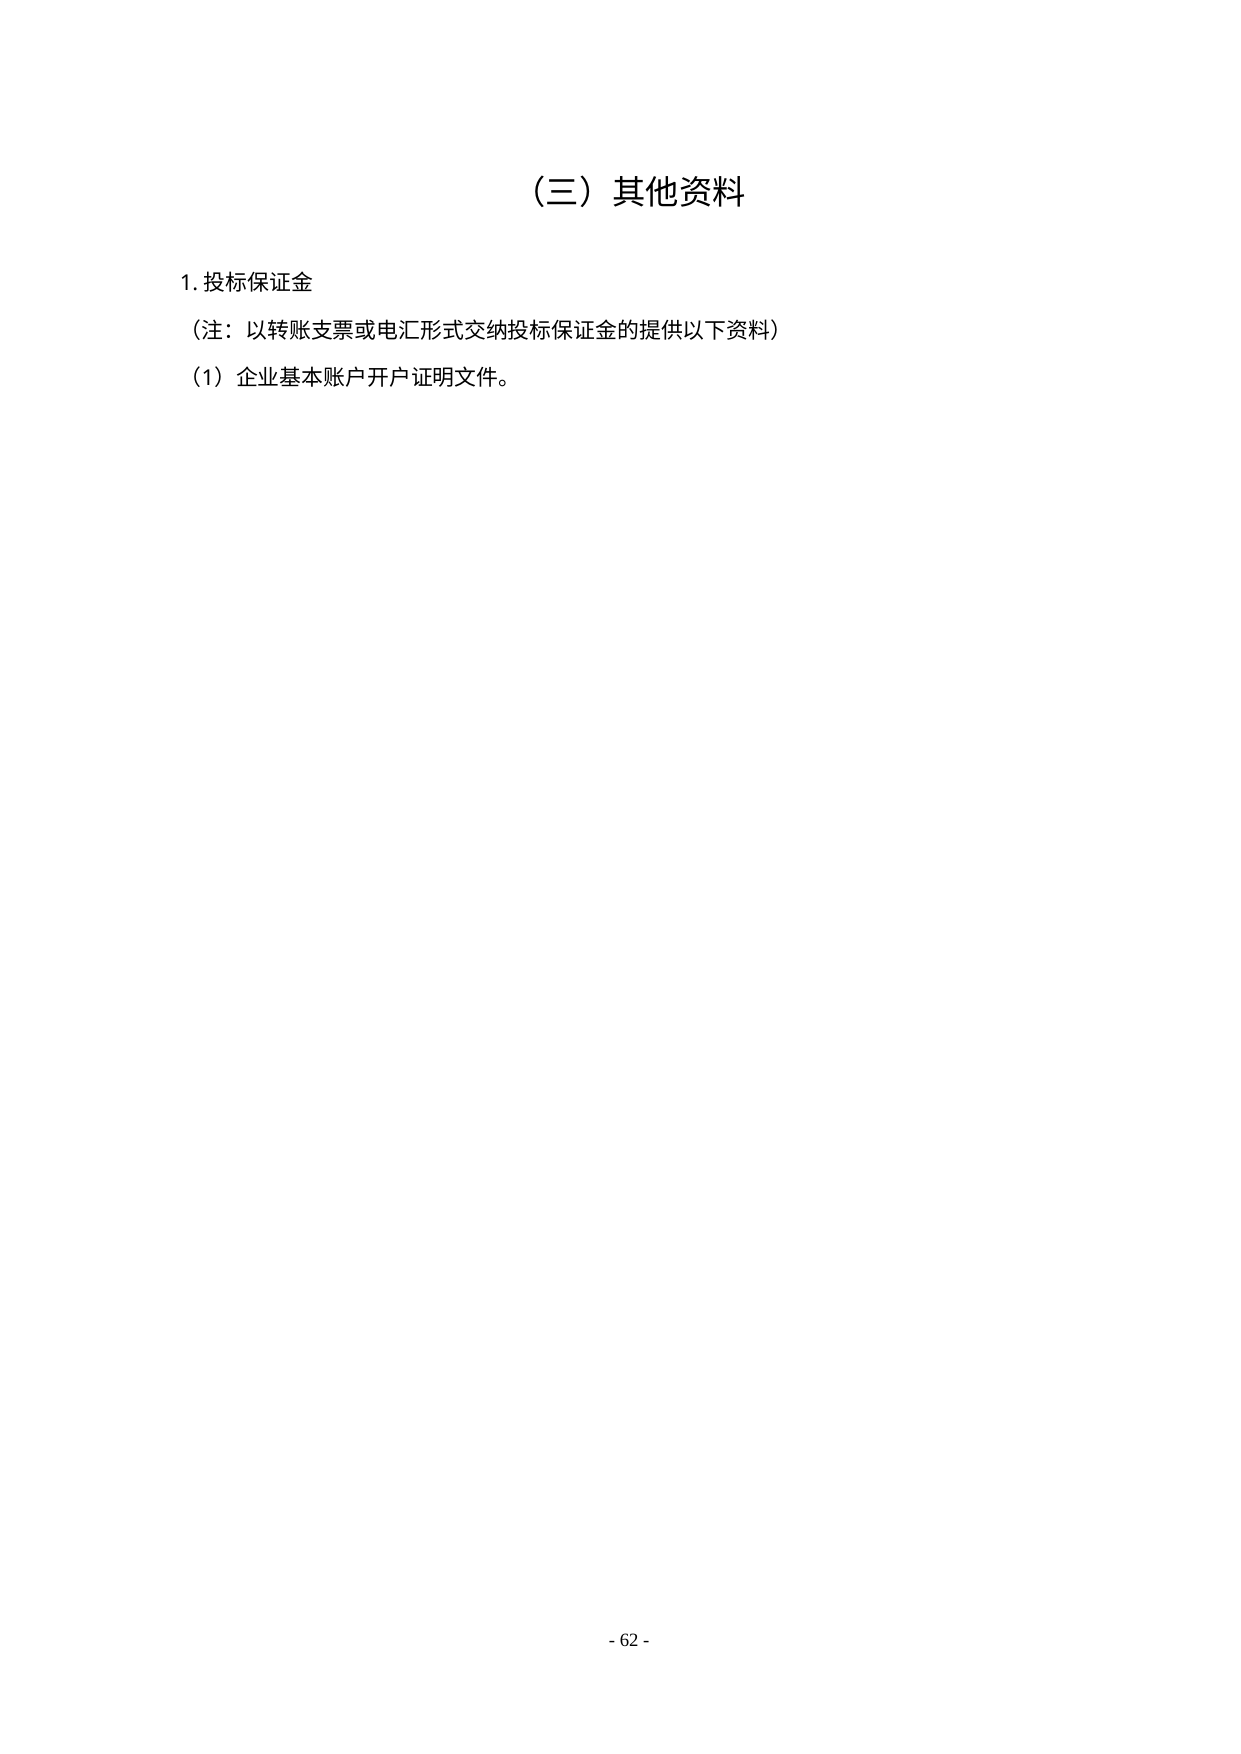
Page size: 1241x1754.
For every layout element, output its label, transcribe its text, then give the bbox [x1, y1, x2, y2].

text （1）企业基本账户开户证明文件。 [136, 360, 1122, 392]
text 1. 投标保证金 [136, 265, 1122, 297]
subtitle （三）其他资料 [136, 166, 1122, 214]
text （注：以转账支票或电汇形式交纳投标保证金的提供以下资料） [136, 313, 1122, 344]
